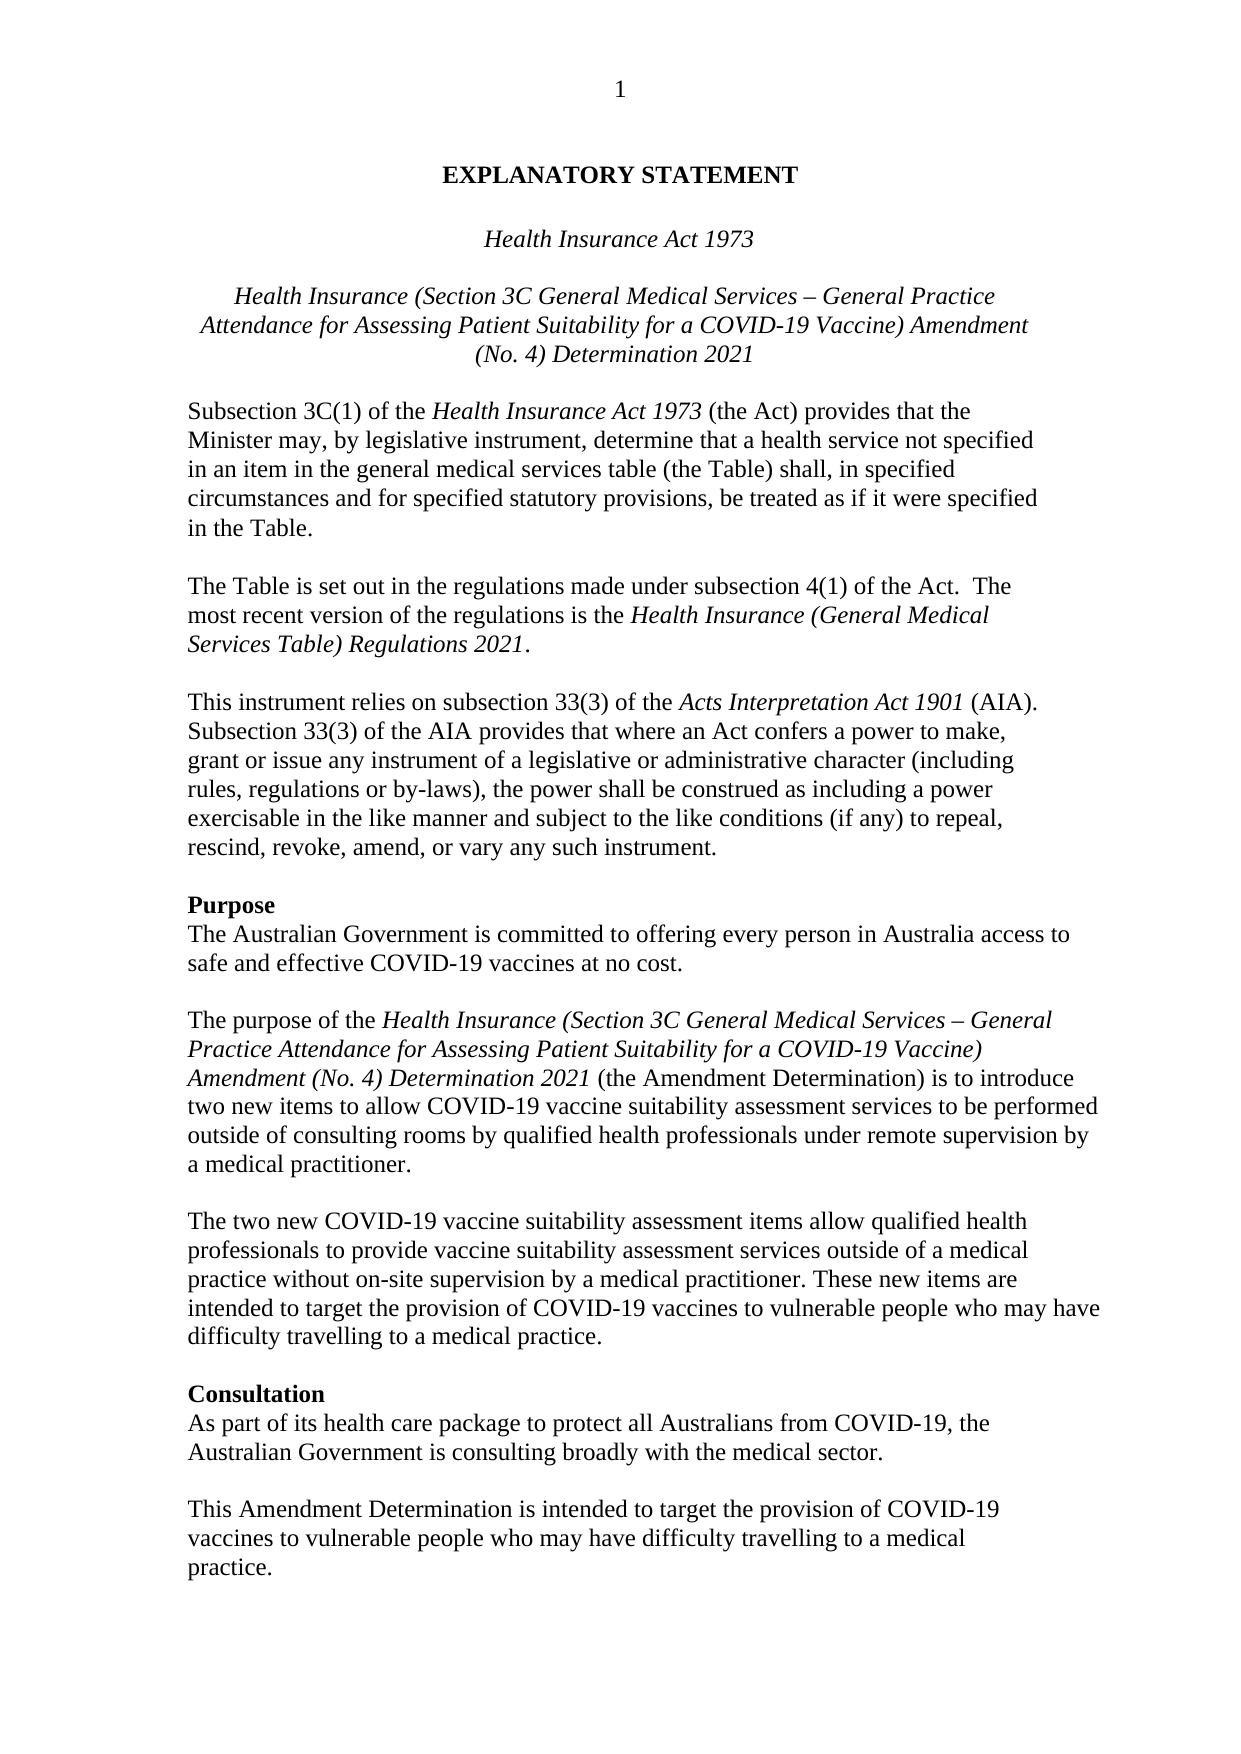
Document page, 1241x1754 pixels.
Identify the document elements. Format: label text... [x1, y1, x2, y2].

text Health Insurance Act 1973 [187, 224, 1053, 252]
text This instrument relies on subsection 33(3) of the Acts Interpretation Act 1901 (AIA). Subsection 33(3) of the AIA provides that where an Act confers a power to make, grant or issue any instrument of a legislative or administrative character (including rules, regulations or by-laws), the power shall be construed as including a power exercisable in the like manner and subject to the like conditions (if any) to repeal, rescind, revoke, amend, or vary any such instrument. [187, 687, 1053, 861]
text Purpose [187, 890, 1053, 919]
text The Table is set out in the regulations made under subsection 4(1) of the Act. The most recent version of the regulations is the Health Insurance (General Medical Services Table) Regulations 2021. [187, 571, 1053, 658]
text Subsection 3C(1) of the Health Insurance Act 1973 (the Act) provides that the Minister may, by legislative instrument, determine that a health service not specified in an item in the general medical services table (the Table) shall, in specified circumstances and for specified statutory provisions, be treated as if it were specified in the Table. [187, 396, 1053, 542]
text This Amendment Determination is intended to target the provision of COVID-19 vaccines to vulnerable people who may have difficulty travelling to a medical practice. [187, 1494, 1053, 1609]
text The two new COVID-19 vaccine suitability assessment items allow qualified health professionals to provide vaccine suitability assessment services outside of a medical practice without on-site supervision by a medical practitioner. These new items are intended to target the provision of COVID-19 vaccines to vulnerable people who may have difficulty travelling to a medical practice. [187, 1206, 1103, 1350]
text The Australian Government is committed to offering every person in Australia access to safe and effective COVID-19 vaccines at no cost. [187, 919, 1103, 976]
text The purpose of the Health Insurance (Section 3C General Medical Services – General Practice Attendance for Assessing Patient Suitability for a COVID-19 Vaccine) Amendment (No. 4) Determination 2021 (the Amendment Determination) is to introduce two new items to allow COVID-19 vaccine suitability assessment services to be performed outside of consulting rooms by qualified health professionals under remote supervision by a medical practitioner. [187, 1005, 1103, 1178]
text Health Insurance (Section 3C General Medical Services – General Practice Attendance for Assessing Patient Suitability for a COVID-19 Vaccine) Amendment (No. 4) Determination 2021 [187, 281, 1044, 367]
text Consultation [187, 1379, 1053, 1408]
text EXPLANATORY STATEMENT [187, 160, 1053, 189]
text As part of its health care package to protect all Australians from COVID-19, the Australian Government is consulting broadly with the medical sector. [884, 1408, 1053, 1466]
